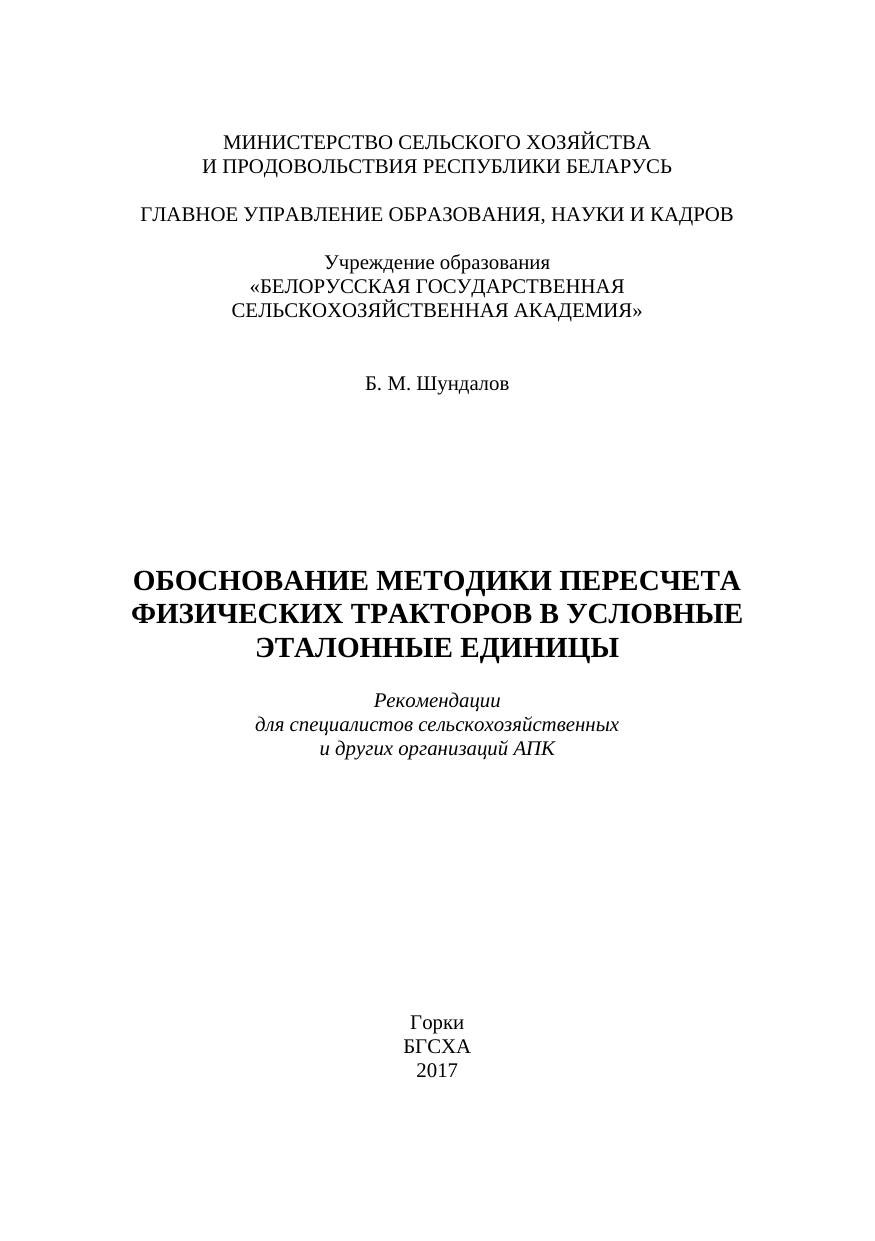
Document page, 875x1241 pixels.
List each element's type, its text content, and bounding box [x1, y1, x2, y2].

text БГСХА [118, 1034, 756, 1058]
text и других организаций АПК [118, 736, 756, 760]
text Б. М. Шундалов [118, 371, 756, 394]
text ФИЗИЧЕСКИХ ТРАКТОРОВ В УСЛОВНЫЕ ЭТАЛОННЫЕ ЕДИНИЦЫ [118, 597, 756, 664]
text для специалистов сельскохозяйственных [118, 712, 756, 736]
text И ПРОДОВОЛЬСТВИЯ РЕСПУБЛИКИ БЕЛАРУСЬ [118, 154, 756, 178]
text Горки [118, 1010, 756, 1034]
text МИНИСТЕРСТВО СЕЛЬСКОГО ХОЗЯЙСТВА [118, 130, 756, 154]
text Рекомендации [118, 688, 756, 712]
text 2017 [118, 1058, 756, 1082]
text ОБОСНОВАНИЕ МЕТОДИКИ ПЕРЕСЧЕТА [118, 563, 756, 597]
text «БЕЛОРУССКАЯ ГОСУДАРСТВЕННАЯ [118, 274, 756, 298]
text ГЛАВНОЕ УПРАВЛЕНИЕ ОБРАЗОВАНИЯ, НАУКИ И КАДРОВ [118, 202, 756, 226]
text СЕЛЬСКОХОЗЯЙСТВЕННАЯ АКАДЕМИЯ» [118, 298, 756, 322]
text Учреждение образования [118, 250, 756, 274]
